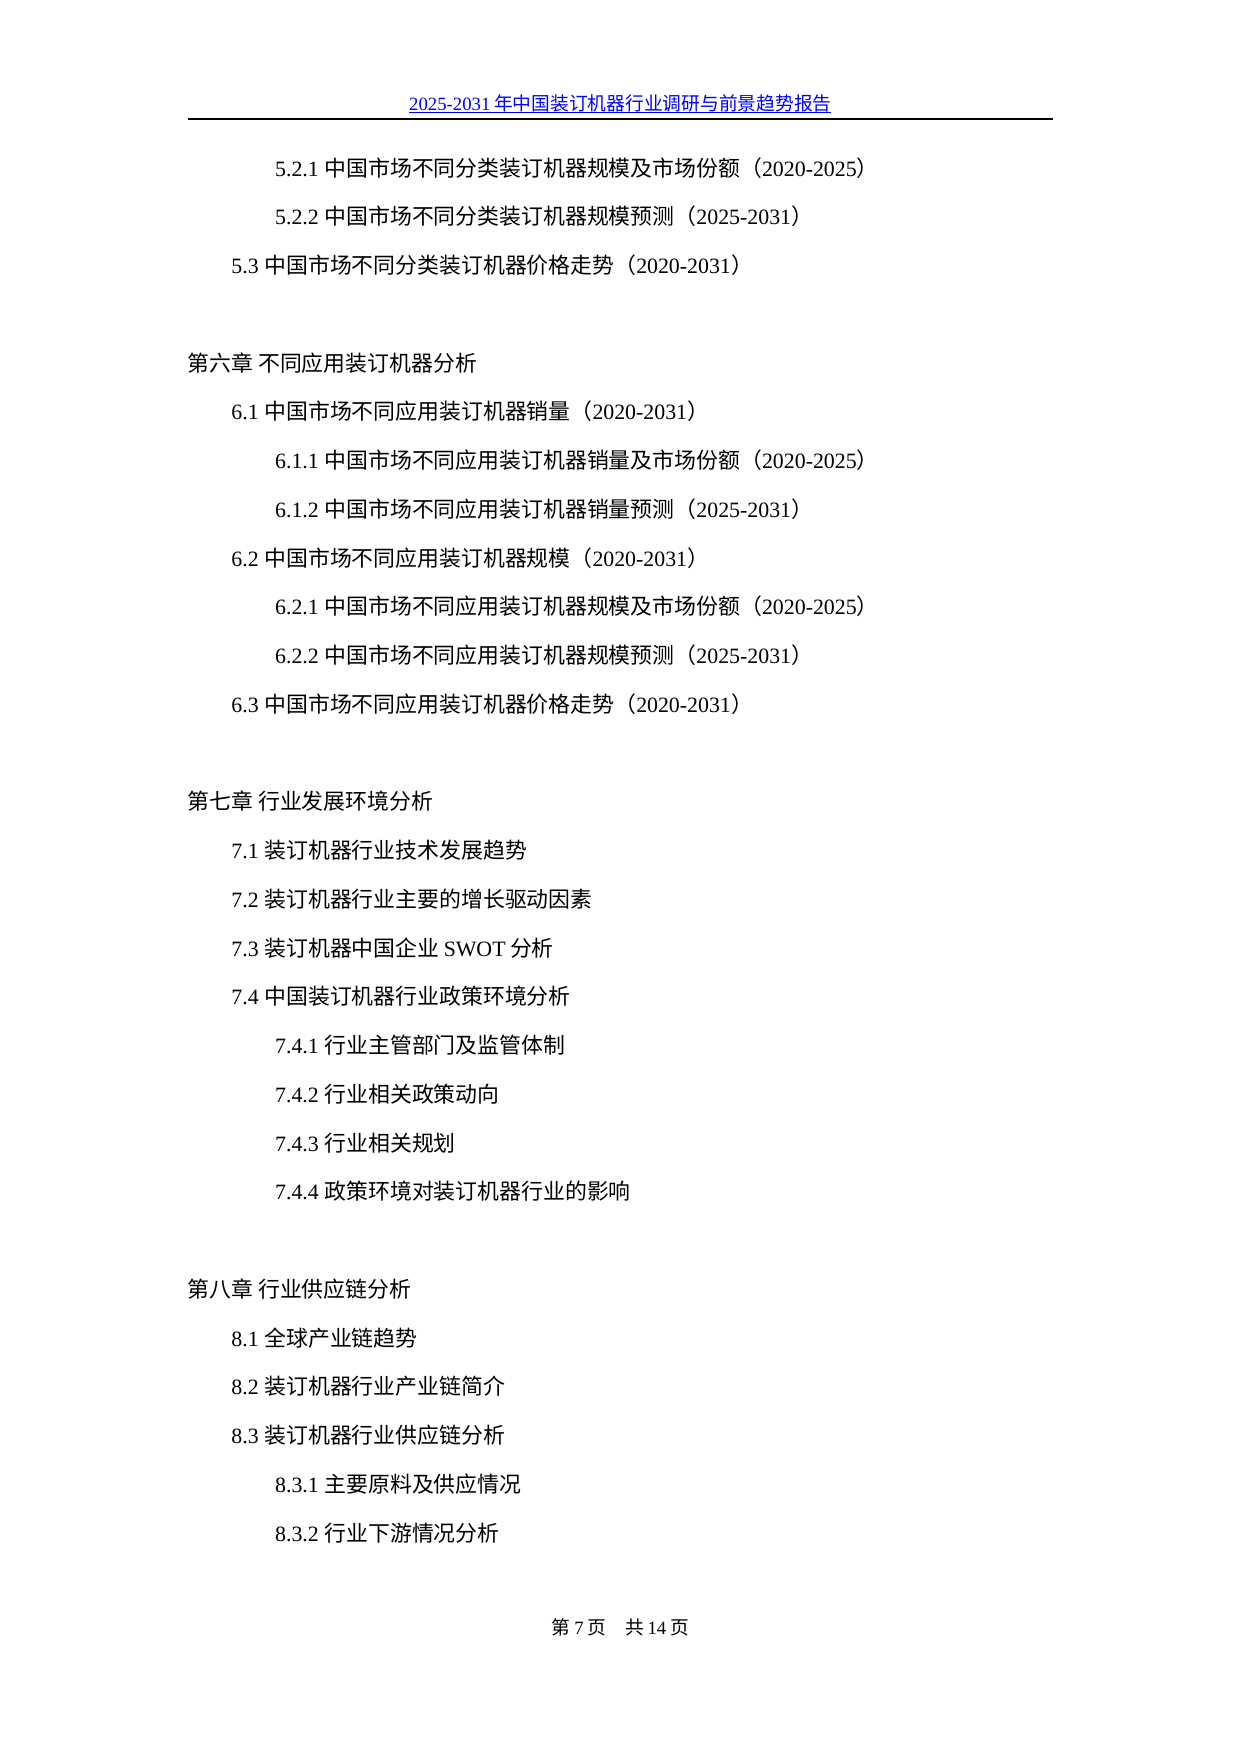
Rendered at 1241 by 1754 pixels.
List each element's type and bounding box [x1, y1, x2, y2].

text [187, 150, 1053, 1548]
